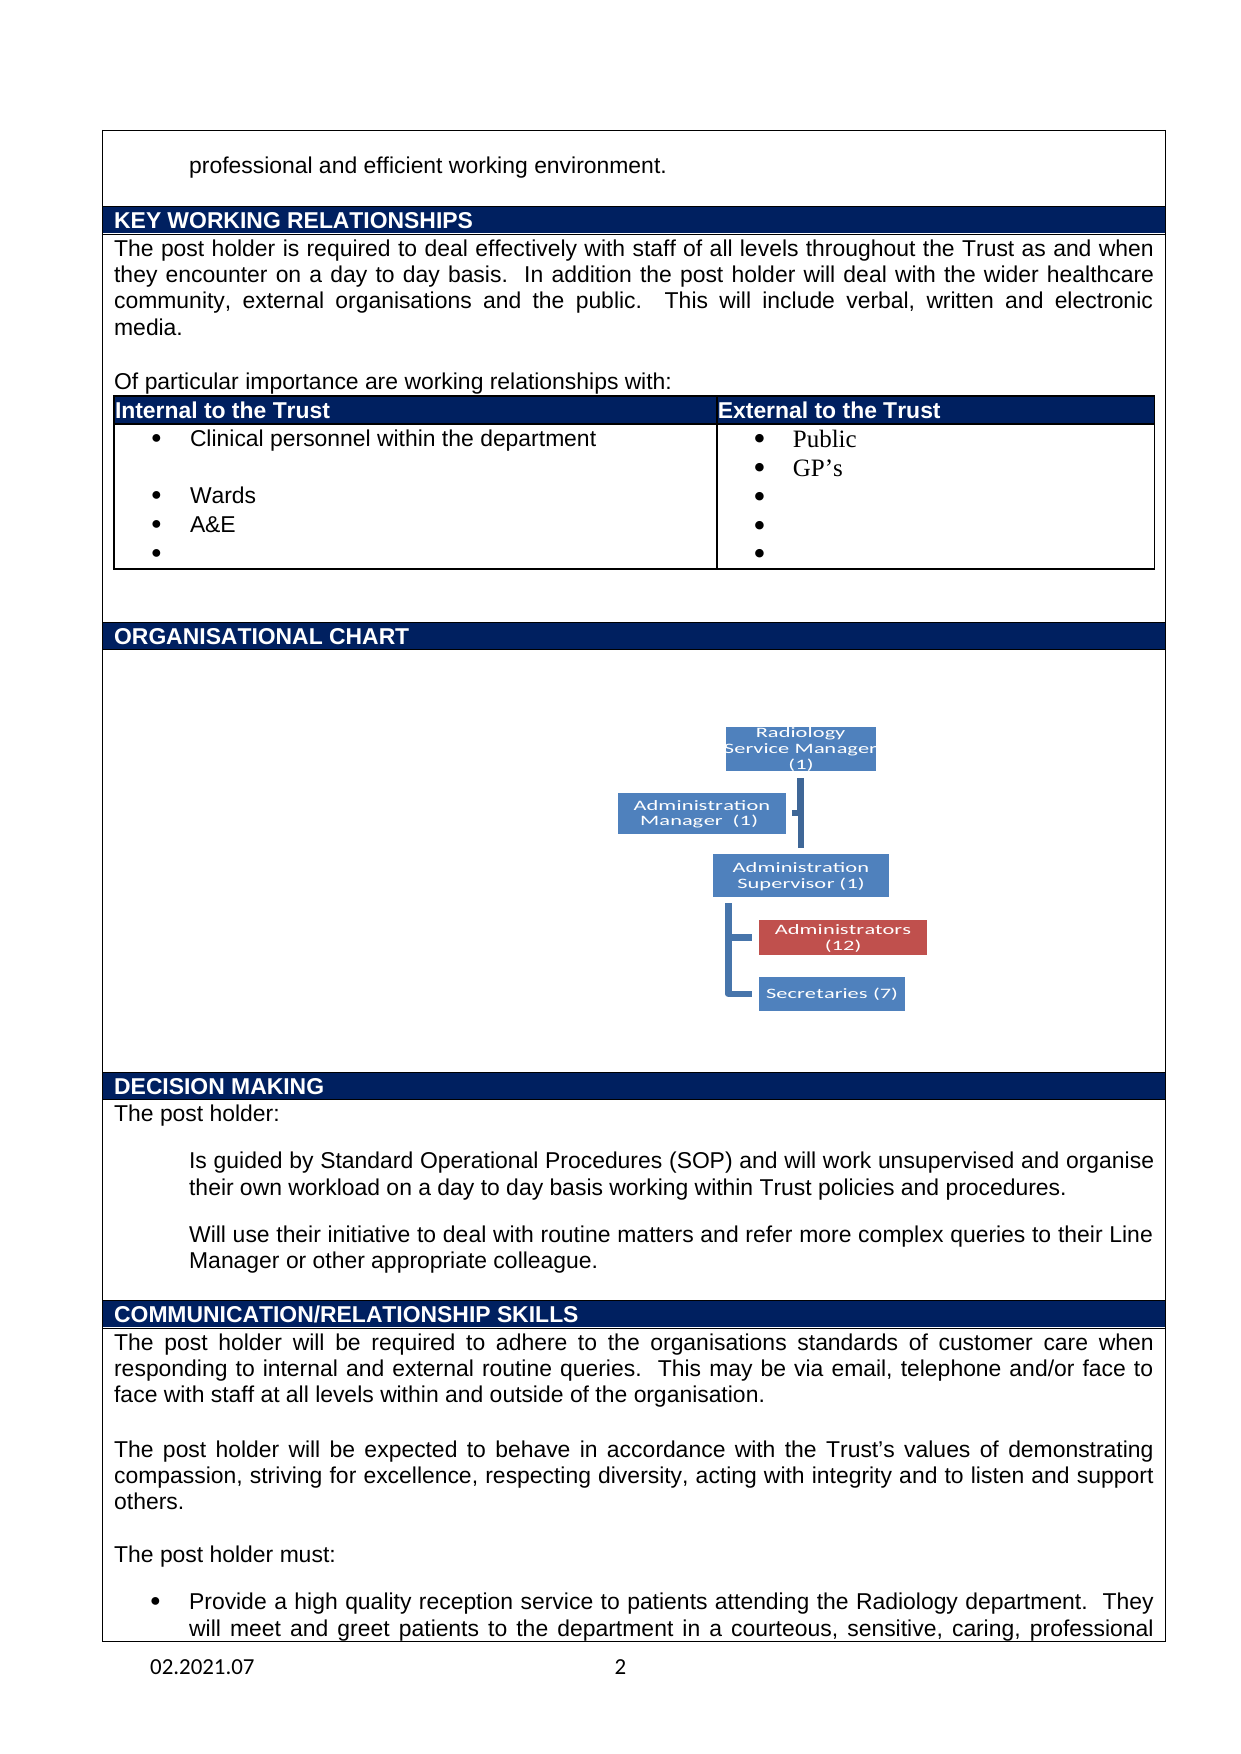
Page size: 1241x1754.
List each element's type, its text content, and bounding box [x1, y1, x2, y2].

table_cell KEY WORKING RELATIONSHIPS [103, 207, 1165, 233]
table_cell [103, 131, 1165, 206]
table_cell The post holder: Is guided by Standard Operational Procedures (SOP) and will work unsupervised and organise their own workload on a day to day basis working within Trust policies and procedures. Will use their initiative to deal with routine matters and refer more complex queries to their Line Manager or other appropriate colleague. Will us [103, 1100, 1165, 1300]
table_cell [103, 650, 1165, 1072]
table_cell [103, 1329, 1165, 1641]
table_cell DECISION MAKING [103, 1073, 1165, 1099]
table_cell ORGANISATIONAL CHART [103, 623, 1165, 649]
table_cell COMMUNICATION/RELATIONSHIP SKILLS [103, 1301, 1165, 1327]
table_cell The post holder is required to deal effectively with staff of all levels throughout the Trust as and when they encounter on a day to day basis. In addition the post holder will deal with the wider healthcare community, external organisations and the public. This will include verbal, written and electronic media. Of particular importance are working relationships with: [103, 235, 1165, 622]
